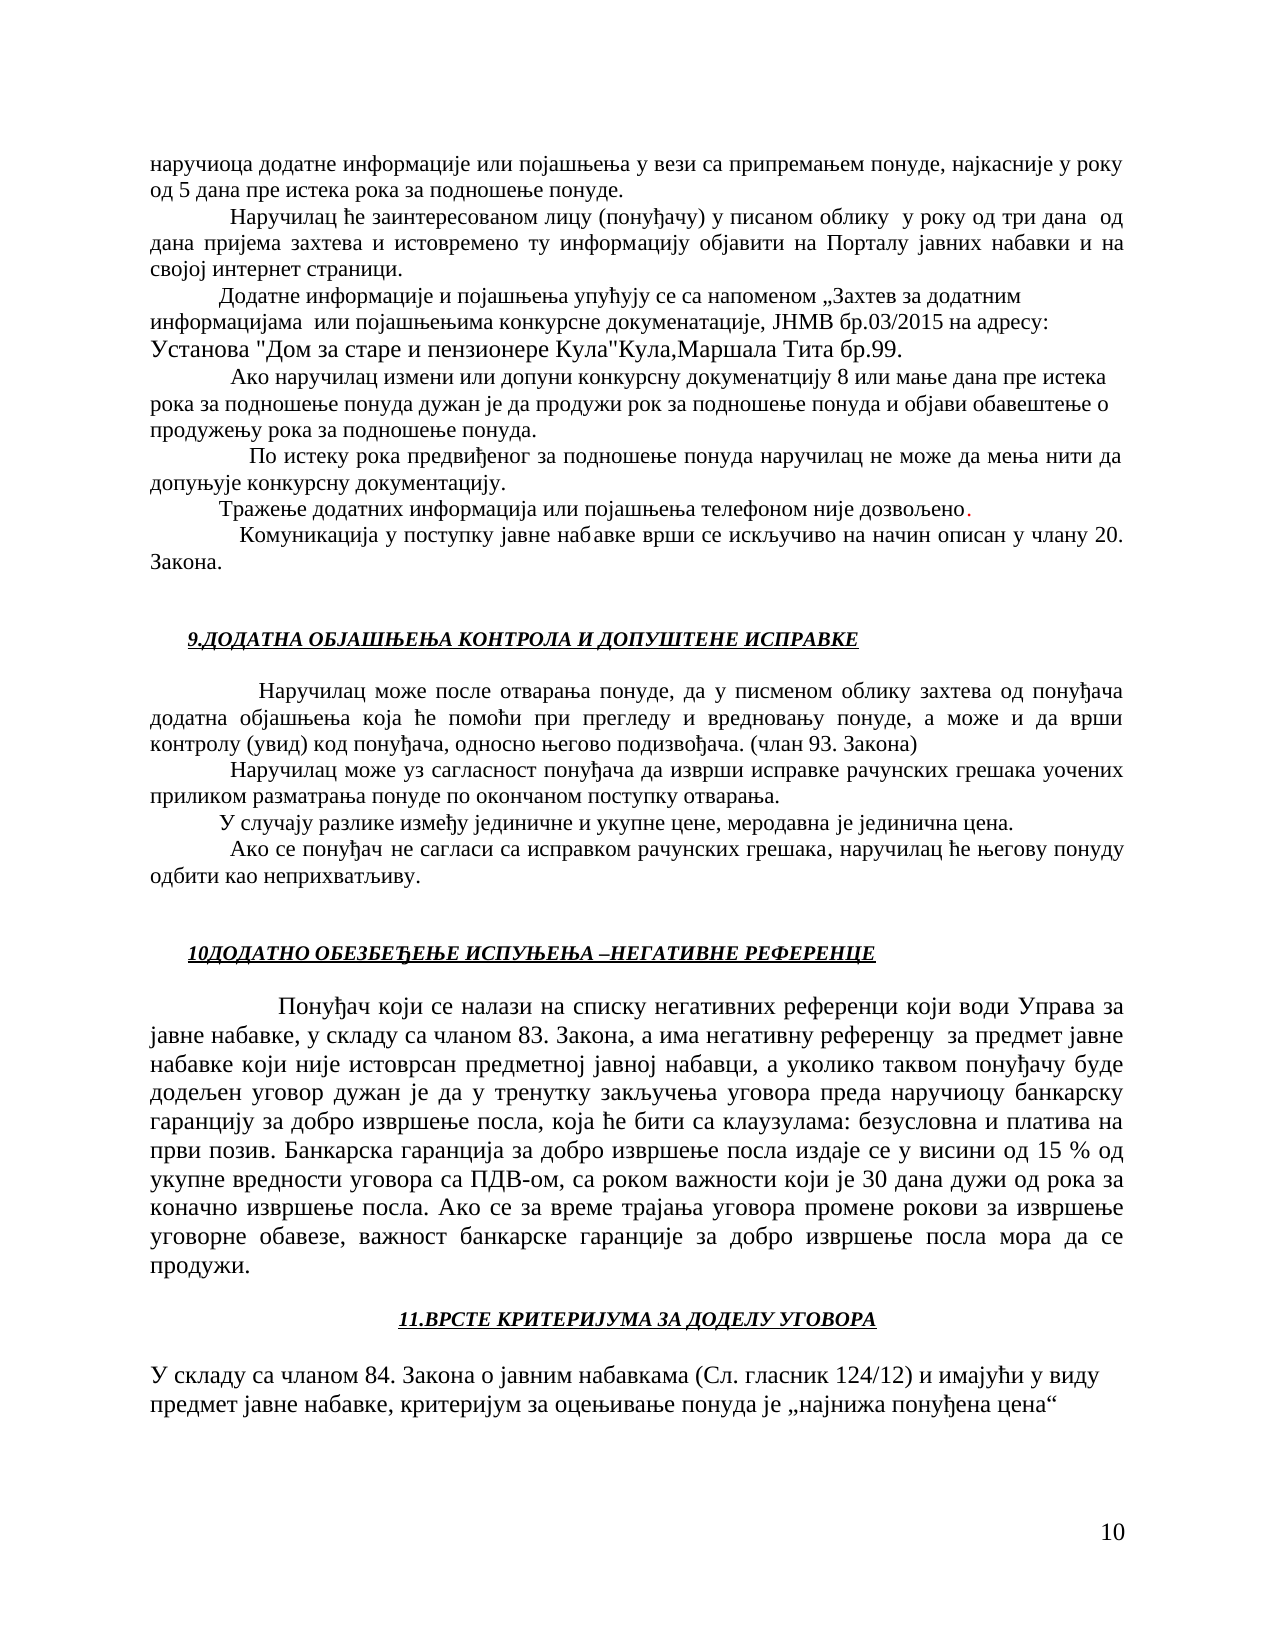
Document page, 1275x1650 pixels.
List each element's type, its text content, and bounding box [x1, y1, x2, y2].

text 11.ВРСТЕ КРИТЕРИЈУМА ЗА ДОДЕЛУ УГОВОРА [150, 1307, 1125, 1331]
text Ако наручилац измени или допуни конкурсну докуменатцију 8 или мање дана пре истека рока за подношење понуда дужан је да продужи рок за подношење понуда и објави обавештење о продужењу рока за подношење понуда. [150, 363, 1125, 442]
text У случају разлике између јединичне и укупне цене, меродавна је јединична цена. [150, 809, 1125, 835]
text Наручилац може после отварања понуде, да у писменом облику захтева од понуђача додатна објашњења која ће помоћи при прегледу и вредновању понуде, а може и да врши контролу (увид) код понуђача, односно његово подизвођача. (члан 93. Закона) [150, 677, 1125, 756]
text У складу са чланом 84. Закона о јавним набавкама (Сл. гласник 124/12) и имајући у виду предмет јавне набавке, критеријум за оцењивање понуда је „најнижа понуђена цена“ [150, 1360, 1125, 1418]
text 9.ДОДАТНА ОБЈАШЊЕЊА КОНТРОЛА И ДОПУШТЕНЕ ИСПРАВКЕ [187, 627, 1125, 651]
text Наручилац може уз сагласност понуђача да изврши исправке рачунских грешака уочених приликом разматрања понуде по окончаном поступку отварања. [150, 756, 1125, 809]
text По истеку рока предвиђеног за подношење понуда наручилац не може да мења нити да допуњује конкурсну документацију. [150, 442, 1125, 495]
text Наручилац ће заинтересованом лицу (понуђачу) у писаном облику у року од три дана од дана пријема захтева и истовремено ту информацију објавити на Порталу јавних набавки и на својој интернет страници. [150, 203, 1125, 282]
text Комуникација у поступку јавне набавке врши се искључиво на начин описан у члану 20. Закона. [150, 521, 1125, 574]
text Ако се понуђач не сагласи са исправком рачунских грешака, наручилац ће његову понуду одбити као неприхватљиву. [150, 835, 1125, 888]
text 10ДОДАТНО ОБЕЗБЕЂЕЊЕ ИСПУЊЕЊА –НЕГАТИВНЕ РЕФЕРЕНЦЕ [187, 941, 1125, 965]
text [150, 150, 1125, 203]
text Тражење додатних информација или појашњења телефоном није дозвољено. [150, 495, 1125, 521]
text Понуђач који се налази на списку негативних референци који води Управа за јавне набавке, у складу са чланом 83. Закона, а има негативну референцу за предмет јавне набавке који није истоврсан предметној јавној набавци, а уколико таквом понуђачу буде додељен уговор дужан је да у тренутку закључења уговора преда наручиоцу банкарску гаранцију за добро извршење посла, која ће бити са клаузулама: безусловна и платива на први позив. Банкарска гаранција за добро извршење посла издаје се у висини од 15 % од укупне вредности уговора са ПДВ-ом, са роком важности који је 30 дана дужи од рока за коначно извршење посла. Ако се за време трајања уговора промене рокови за извршење уговорне обавезе, важност банкарске гаранције за добро извршење посла мора да се продужи. [150, 991, 1125, 1279]
text Додатне информације и појашњења упућују се са напоменом „Захтев за додатним информацијама или појашњењима конкурсне докуменатације, ЈНМВ бр.03/2015 на адресу: Установа "Дом за старе и пензионере Кула"Кула,Маршала Тита бр.99. [150, 282, 1125, 363]
